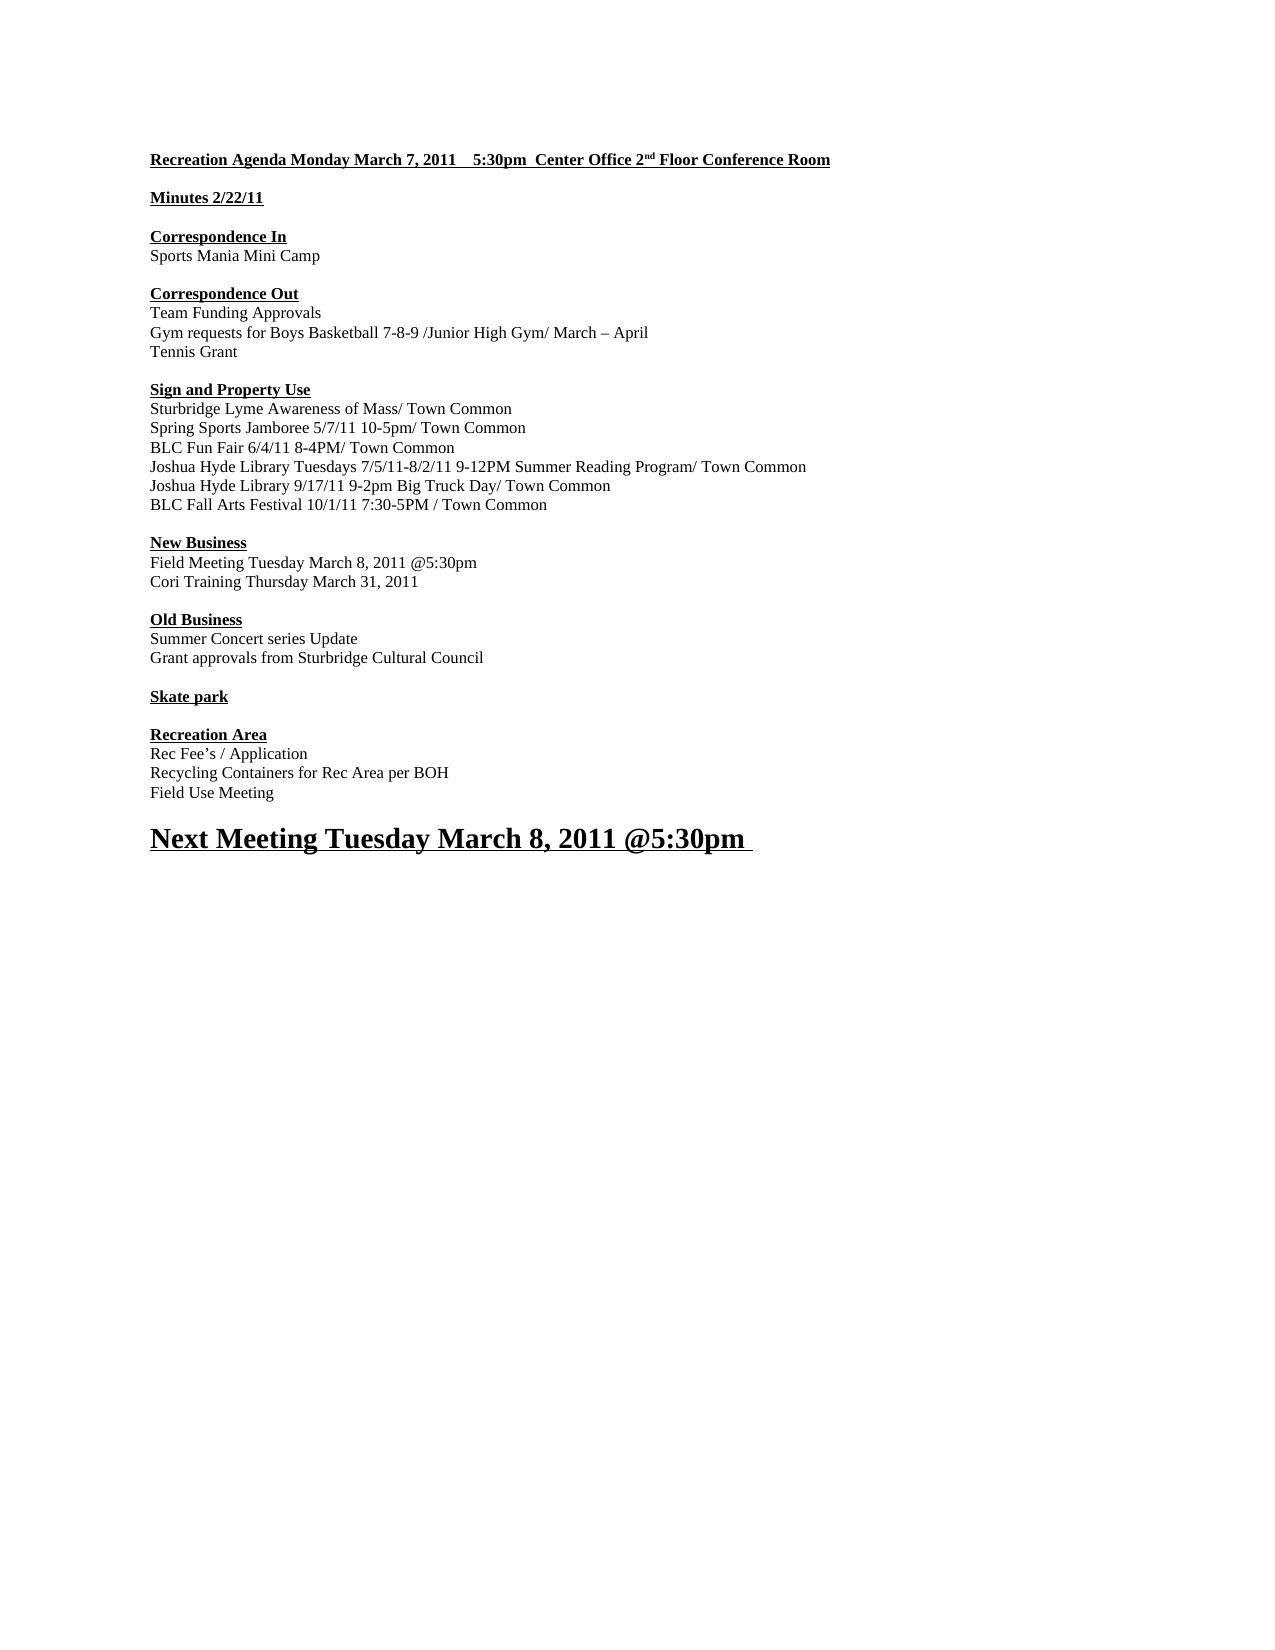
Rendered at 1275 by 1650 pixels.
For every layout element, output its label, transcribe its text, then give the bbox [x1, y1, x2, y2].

text Sturbridge Lyme Awareness of Mass/ Town Common [150, 399, 1125, 418]
text Field Use Meeting [150, 782, 1125, 802]
text Rec Fee’s / Application [150, 744, 1125, 763]
text Next Meeting Tuesday March 8, 2011 @5:30pm [150, 821, 1125, 854]
text New Business [150, 533, 1125, 552]
text Team Funding Approvals [150, 303, 1125, 322]
text Skate park [150, 687, 1125, 706]
text Gym requests for Boys Basketball 7-8-9 /Junior High Gym/ March – April [150, 322, 1125, 342]
text Cori Training Thursday March 31, 2011 [150, 572, 1125, 591]
text Joshua Hyde Library 9/17/11 9-2pm Big Truck Day/ Town Common [150, 476, 1125, 495]
text Minutes 2/22/11 [150, 188, 1125, 207]
subtitle Correspondence In [150, 227, 1125, 246]
text BLC Fall Arts Festival 10/1/11 7:30-5PM / Town Common [150, 495, 1125, 514]
text Grant approvals from Sturbridge Cultural Council [150, 648, 1125, 667]
text Sign and Property Use [150, 380, 1125, 399]
text BLC Fun Fair 6/4/11 8-4PM/ Town Common [150, 437, 1125, 457]
text Recreation Agenda Monday March 7, 2011 5:30pm Center Office 2nd Floor Conference Room [150, 150, 1125, 169]
text Summer Concert series Update [150, 629, 1125, 648]
text Tennis Grant [150, 342, 1125, 361]
text Field Meeting Tuesday March 8, 2011 @5:30pm [150, 552, 1125, 572]
text Joshua Hyde Library Tuesdays 7/5/11-8/2/11 9-12PM Summer Reading Program/ Town Common [150, 457, 1125, 476]
text Spring Sports Jamboree 5/7/11 10-5pm/ Town Common [150, 418, 1125, 437]
text Correspondence Out [150, 284, 1125, 303]
text Old Business [150, 610, 1125, 629]
text Recreation Area [150, 725, 1125, 744]
text Sports Mania Mini Camp [150, 246, 1125, 265]
text Recycling Containers for Rec Area per BOH [150, 763, 1125, 782]
